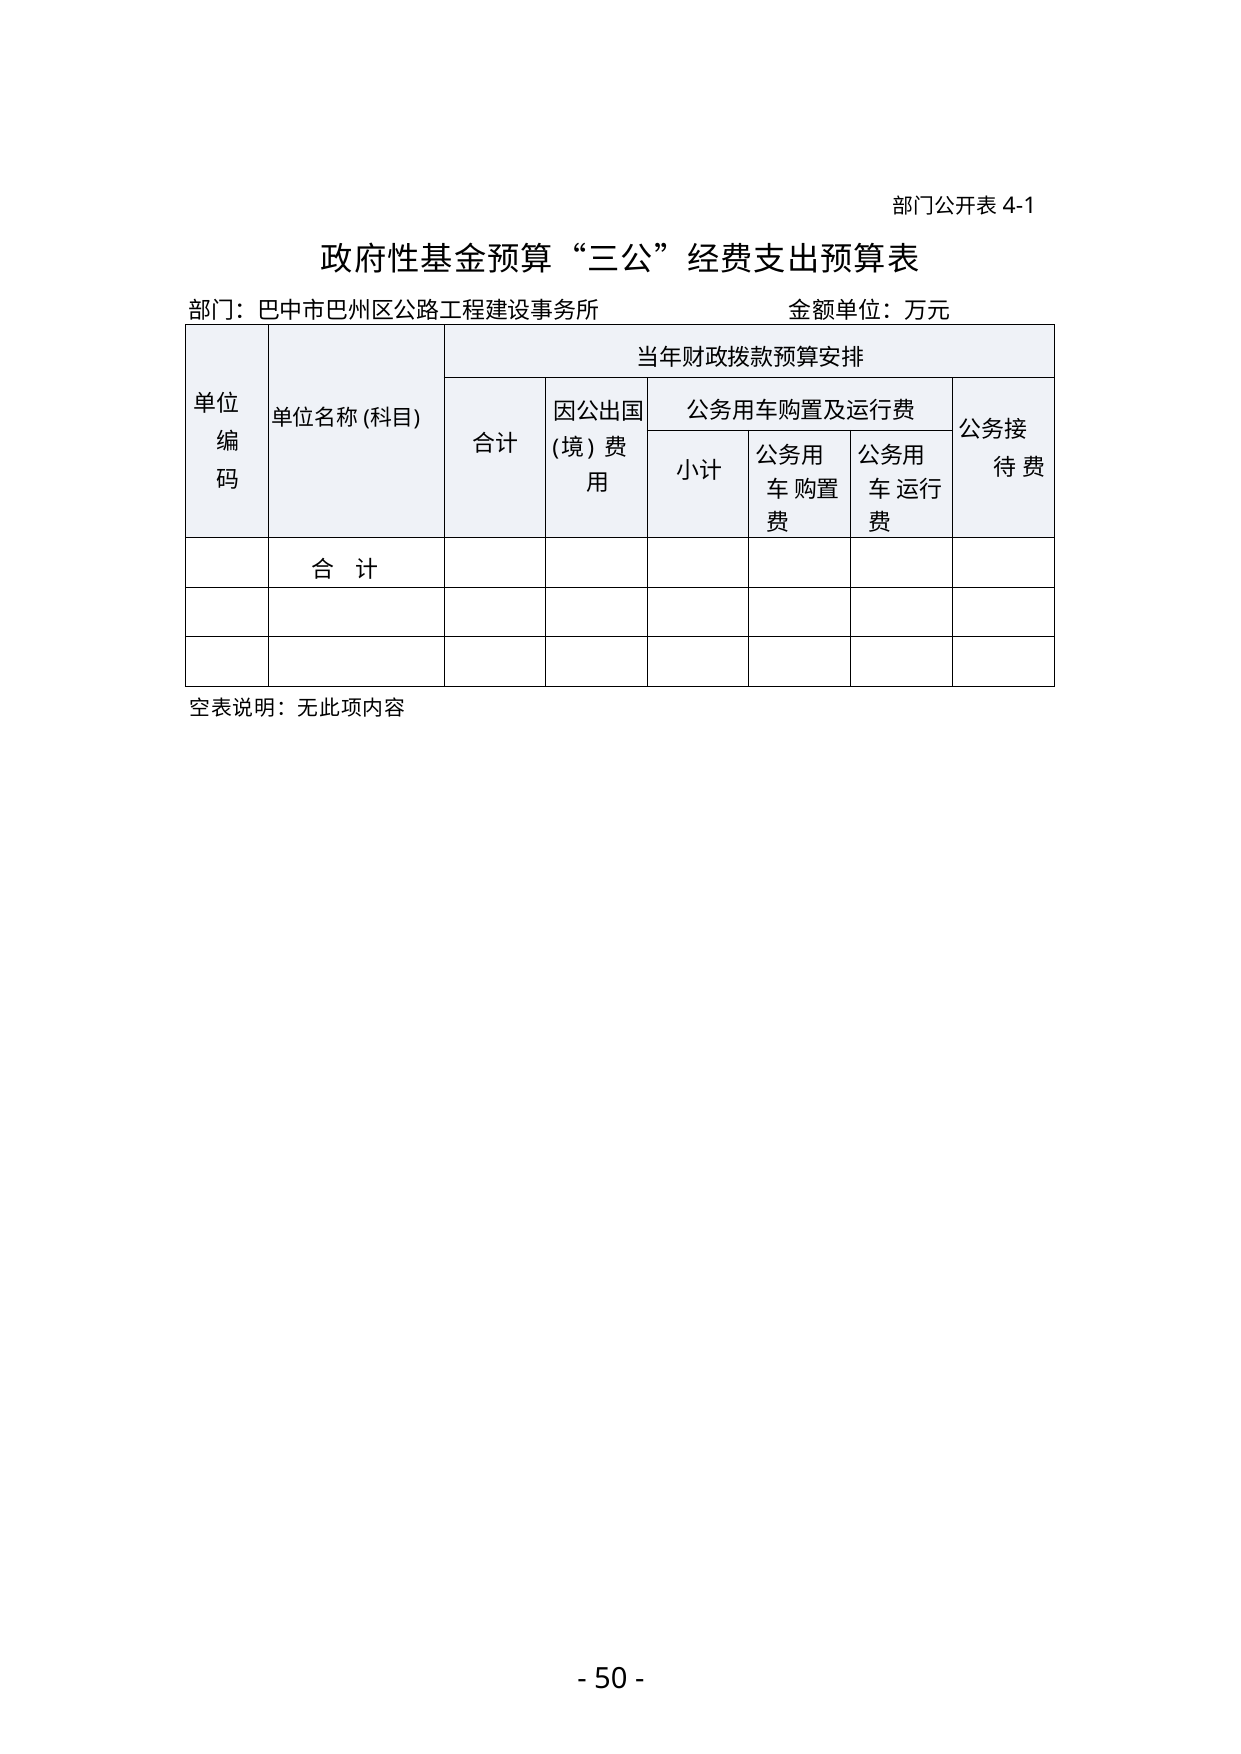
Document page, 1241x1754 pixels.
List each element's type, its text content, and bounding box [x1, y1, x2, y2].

table_cell [269, 588, 444, 636]
table_header 部门公开表 4-1 政府性基金预算“三公”经费支出预算表 部门：巴中市巴州区公路工程建设事务所 金额单位：万元 [186, 153, 1054, 324]
table_cell 合 计 [269, 538, 444, 587]
table_cell [445, 538, 545, 587]
table_cell 公务用车购置及运行费 [648, 378, 952, 430]
table_cell [851, 637, 952, 686]
table_cell 合计 [445, 378, 545, 537]
table_cell 因公出国 (境) 费 用 [546, 378, 647, 537]
table_cell [749, 637, 850, 686]
table_cell 小计 [648, 431, 748, 537]
table_cell [648, 588, 748, 636]
table_cell [749, 588, 850, 636]
table_cell [445, 588, 545, 636]
table_cell [269, 637, 444, 686]
table_cell [186, 588, 268, 636]
table_cell [546, 637, 647, 686]
table_cell [648, 538, 748, 587]
table_cell 单位名称 (科目) [269, 325, 444, 537]
table_cell [648, 637, 748, 686]
table_cell 公务接待 费 [953, 378, 1054, 537]
table_cell [546, 538, 647, 587]
table_cell [186, 538, 268, 587]
table_cell 当年财政拨款预算安排 [445, 325, 1054, 377]
text 空表说明：无此项内容 [189, 693, 1055, 721]
table_cell [953, 538, 1054, 587]
table_cell [953, 637, 1054, 686]
table_cell 公务用车 购置费 [749, 431, 850, 537]
table_cell 单位编 码 [186, 325, 268, 537]
table_cell [851, 588, 952, 636]
table_cell [445, 637, 545, 686]
table_cell [953, 588, 1054, 636]
table_cell [546, 588, 647, 636]
table_cell 公务用车 运行费 [851, 431, 952, 537]
table_cell [186, 637, 268, 686]
table_cell [749, 538, 850, 587]
table_cell [851, 538, 952, 587]
